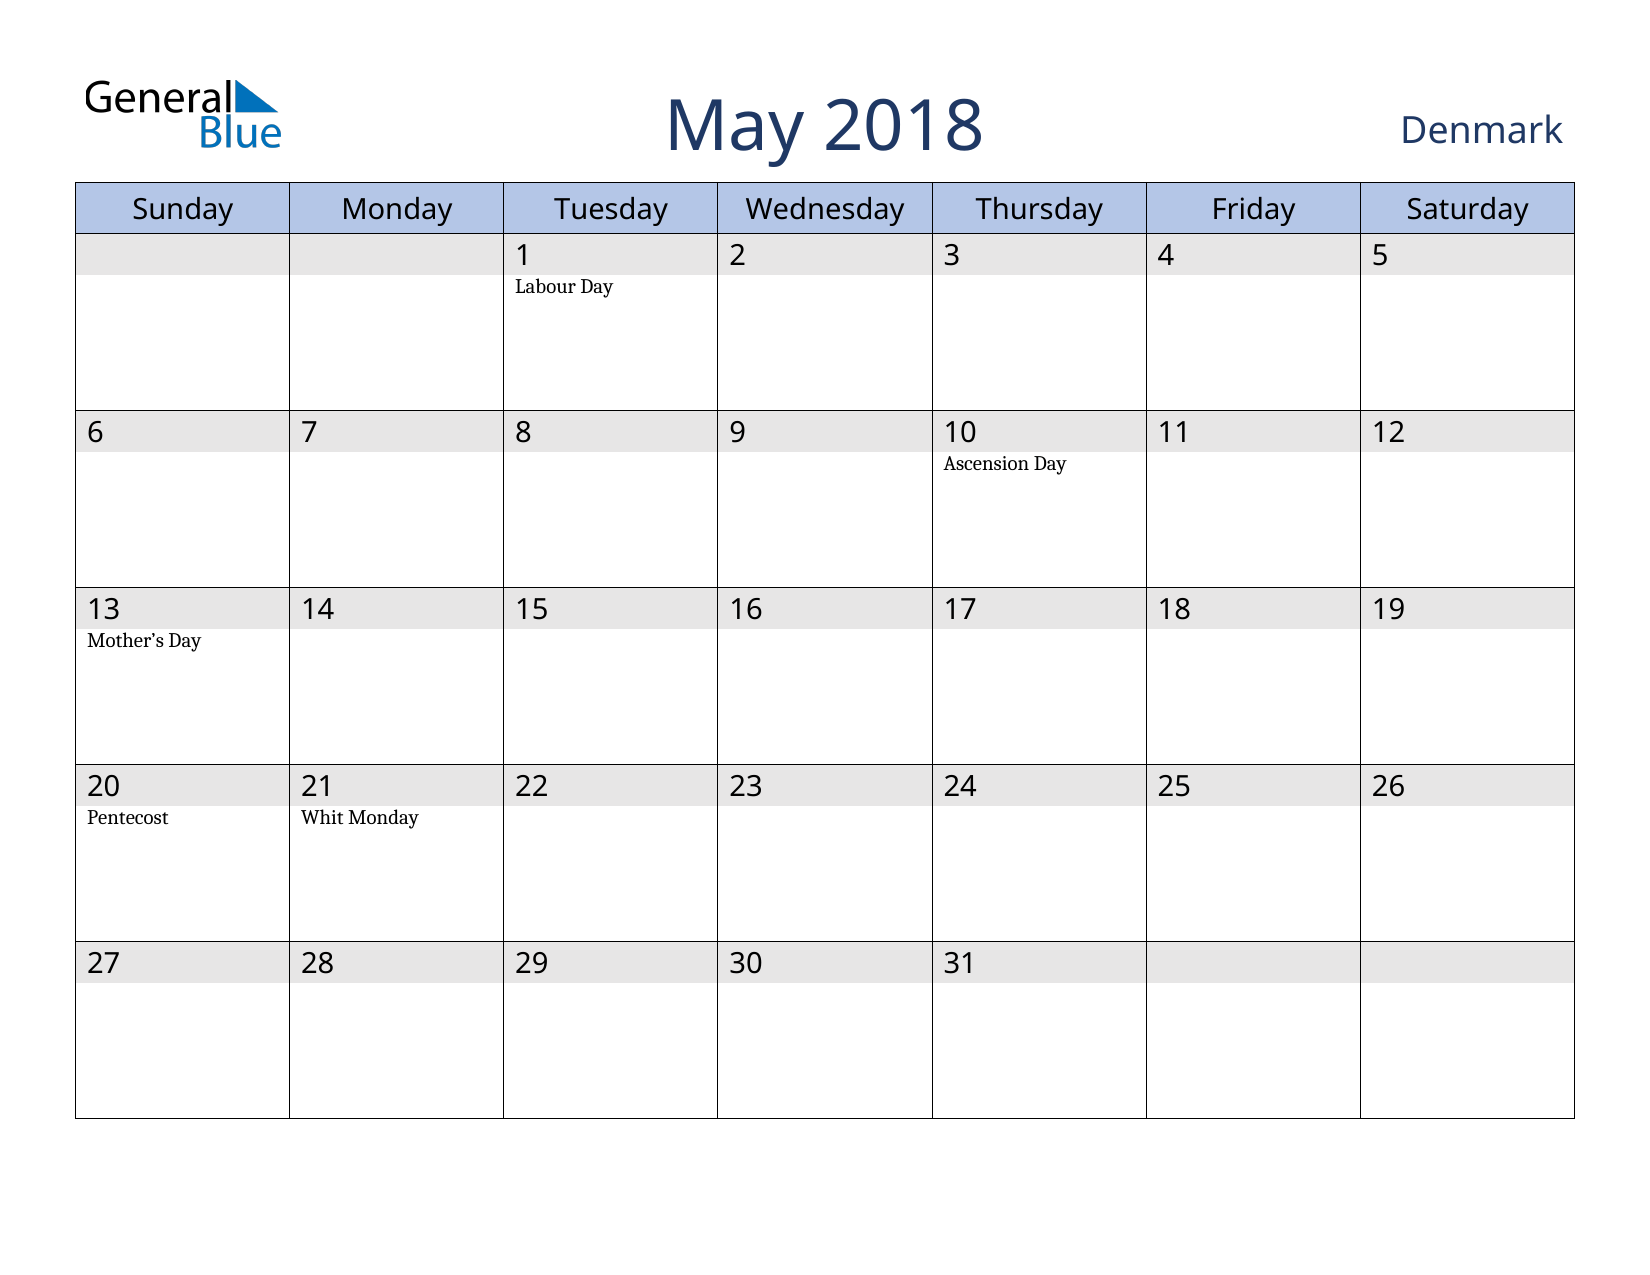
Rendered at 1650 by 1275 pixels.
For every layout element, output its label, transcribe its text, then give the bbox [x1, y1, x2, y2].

table_cell [933, 629, 1146, 764]
table_cell 3 [933, 234, 1146, 275]
table_cell 29 [504, 942, 717, 983]
table_cell 5 [1361, 234, 1574, 275]
table_cell [76, 452, 289, 587]
table_cell [290, 629, 503, 764]
table_cell 9 [718, 411, 932, 452]
table_cell 30 [718, 942, 932, 983]
table_cell Labour Day [504, 275, 717, 410]
table_cell 2 [718, 234, 932, 275]
table_cell 21 [290, 765, 503, 806]
table_header Denmark [1146, 75, 1574, 182]
table_cell 15 [504, 588, 717, 629]
table_cell [1147, 806, 1360, 941]
table_cell [290, 452, 503, 587]
table_cell Tuesday [504, 183, 717, 233]
table_cell 10 [933, 411, 1146, 452]
table_cell [1361, 983, 1574, 1118]
table_cell [1361, 275, 1574, 410]
table_cell 11 [1147, 411, 1360, 452]
table_cell [290, 234, 503, 275]
table_cell [718, 629, 932, 764]
table_cell 28 [290, 942, 503, 983]
table_cell [504, 983, 717, 1118]
table_cell 31 [933, 942, 1146, 983]
table_cell [1147, 275, 1360, 410]
table_cell [76, 234, 289, 275]
table_cell 22 [504, 765, 717, 806]
table_cell [76, 983, 289, 1118]
table_cell [1361, 806, 1574, 941]
table_cell 24 [933, 765, 1146, 806]
table_cell 6 [76, 411, 289, 452]
table_cell 26 [1361, 765, 1574, 806]
table_cell Mother’s Day [76, 629, 289, 764]
table_cell [1147, 983, 1360, 1118]
table_cell [933, 983, 1146, 1118]
table_cell 4 [1147, 234, 1360, 275]
table_cell [1361, 629, 1574, 764]
table_cell [718, 452, 932, 587]
table_cell [933, 275, 1146, 410]
table_cell [1361, 452, 1574, 587]
table_cell [718, 983, 932, 1118]
table_cell [290, 275, 503, 410]
table_cell [290, 983, 503, 1118]
table_header May 2018 [504, 75, 1146, 182]
picture [86, 80, 281, 148]
table_cell Sunday [76, 183, 289, 233]
table_cell 13 [76, 588, 289, 629]
table_cell 8 [504, 411, 717, 452]
table_cell [718, 275, 932, 410]
table_cell Ascension Day [933, 452, 1146, 587]
table_cell 17 [933, 588, 1146, 629]
table_cell 20 [76, 765, 289, 806]
table_cell 23 [718, 765, 932, 806]
table_cell 1 [504, 234, 717, 275]
table_cell Saturday [1361, 183, 1574, 233]
table_cell Wednesday [718, 183, 932, 233]
table_cell Thursday [933, 183, 1146, 233]
table_cell 16 [718, 588, 932, 629]
table_cell [1147, 629, 1360, 764]
table_cell 14 [290, 588, 503, 629]
table_cell 27 [76, 942, 289, 983]
table_cell Friday [1147, 183, 1360, 233]
table_cell [1147, 452, 1360, 587]
table_cell [76, 275, 289, 410]
table_cell [504, 452, 717, 587]
table_cell [504, 806, 717, 941]
table_cell [933, 806, 1146, 941]
table_cell [504, 629, 717, 764]
table_cell 18 [1147, 588, 1360, 629]
table_header [76, 75, 503, 182]
table_cell 12 [1361, 411, 1574, 452]
table_cell [1147, 942, 1360, 983]
table_cell [1361, 942, 1574, 983]
table_cell Whit Monday [290, 806, 503, 941]
table_cell Pentecost [76, 806, 289, 941]
table_cell 25 [1147, 765, 1360, 806]
table_cell 7 [290, 411, 503, 452]
table_cell [718, 806, 932, 941]
table_cell Monday [290, 183, 503, 233]
table_cell 19 [1361, 588, 1574, 629]
